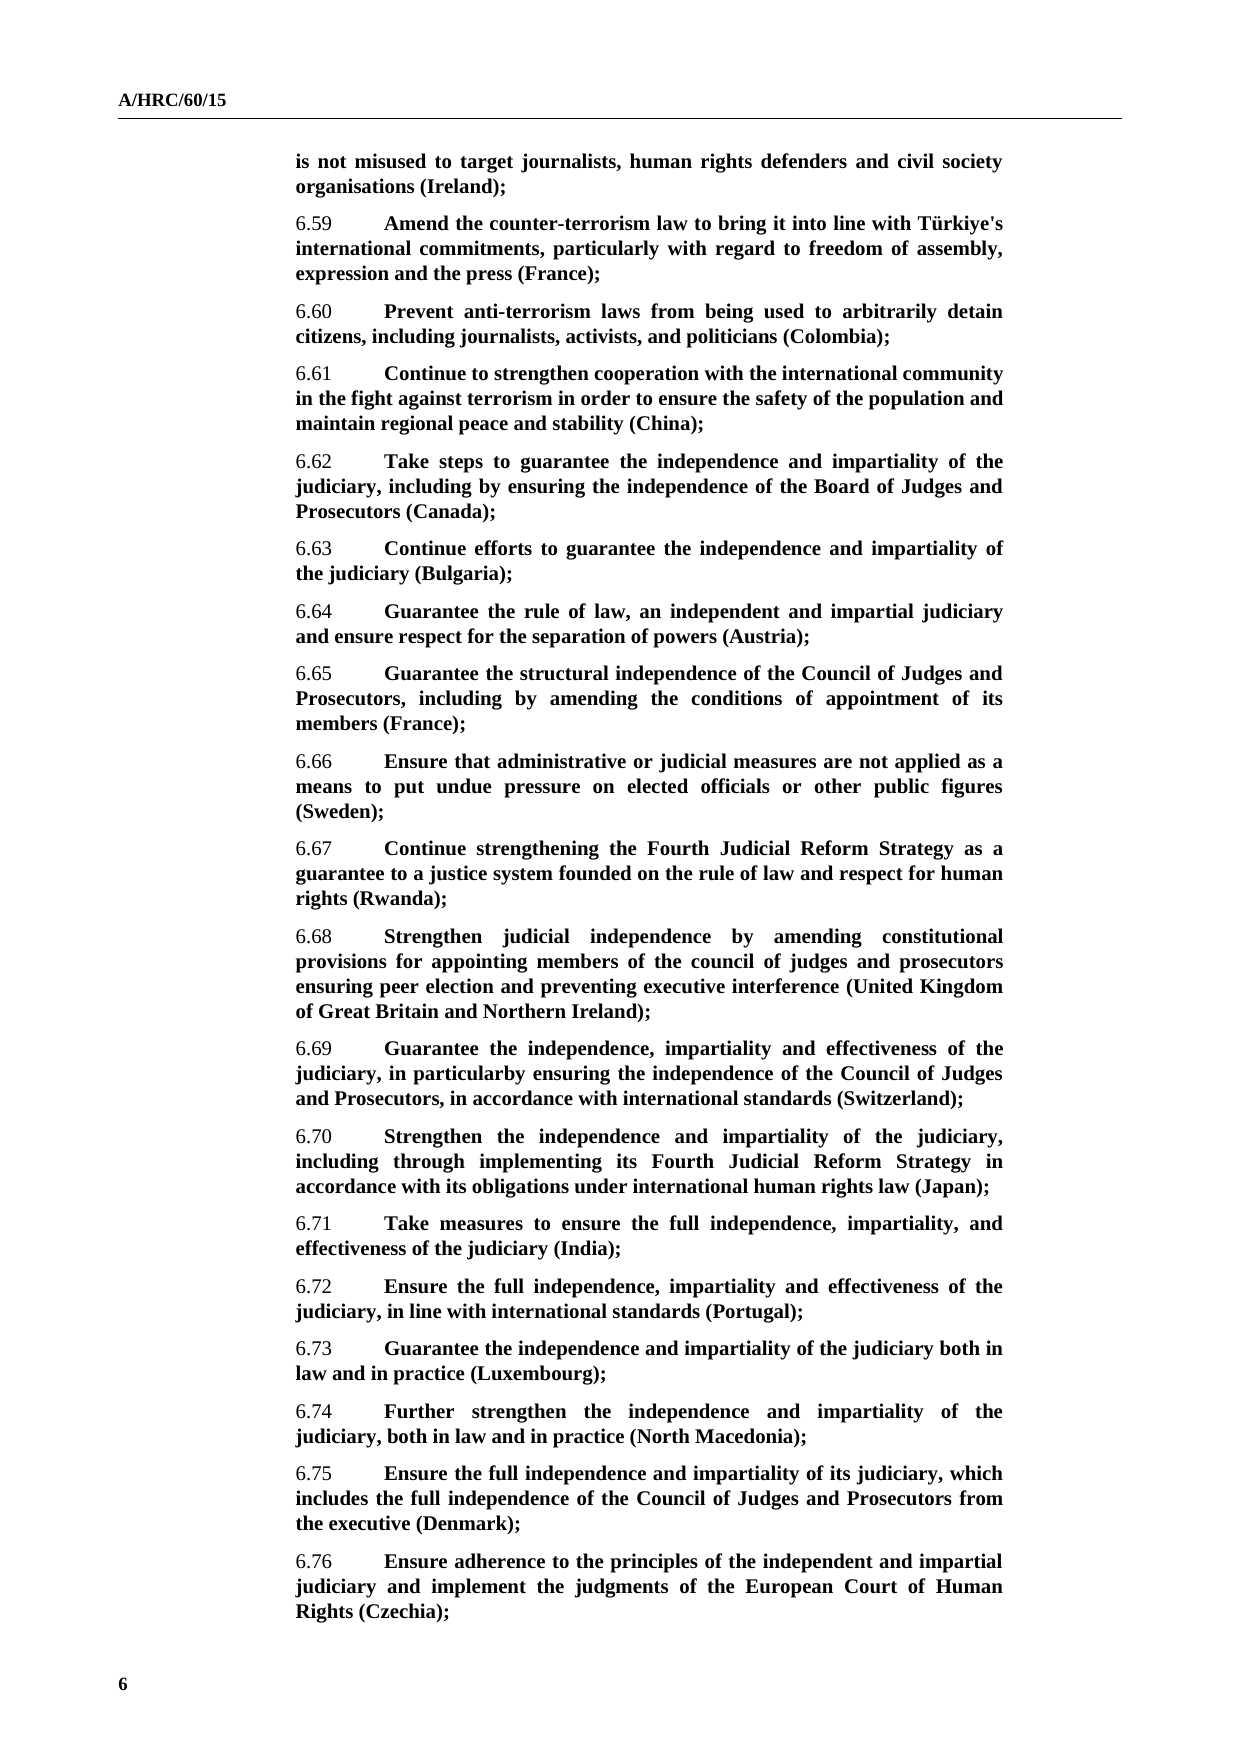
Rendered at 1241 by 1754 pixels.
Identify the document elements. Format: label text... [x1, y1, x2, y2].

list Ensure adherence to the principles of the independent and impartial judiciary and implement the judgments of the European Court of Human Rights (Czechia); [295, 1548, 1004, 1623]
list Continue to strengthen cooperation with the international community in the fight against terrorism in order to ensure the safety of the population and maintain regional peace and stability (China); [295, 360, 1004, 435]
list Guarantee the structural independence of the Council of Judges and Prosecutors, including by amending the conditions of appointment of its members (France); [295, 660, 1004, 735]
list Take steps to guarantee the independence and impartiality of the judiciary, including by ensuring the independence of the Board of Judges and Prosecutors (Canada); [295, 448, 1004, 523]
list Continue strengthening the Fourth Judicial Reform Strategy as a guarantee to a justice system founded on the rule of law and respect for human rights (Rwanda); [295, 835, 1004, 910]
list Guarantee the independence, impartiality and effectiveness of the judiciary, in particularby ensuring the independence of the Council of Judges and Prosecutors, in accordance with international standards (Switzerland); [295, 1035, 1004, 1110]
list Amend the counter-terrorism law to bring it into line with Türkiye's international commitments, particularly with regard to freedom of assembly, expression and the press (France); [295, 210, 1004, 285]
list Ensure the full independence and impartiality of its judiciary, which includes the full independence of the Council of Judges and Prosecutors from the executive (Denmark); [295, 1460, 1004, 1535]
list Guarantee the rule of law, an independent and impartial judiciary and ensure respect for the separation of powers (Austria); [295, 598, 1004, 648]
list Further strengthen the independence and impartiality of the judiciary, both in law and in practice (North Macedonia); [295, 1398, 1004, 1448]
list Ensure that administrative or judicial measures are not applied as a means to put undue pressure on elected officials or other public figures (Sweden); [295, 748, 1004, 823]
list Continue efforts to guarantee the independence and impartiality of the judiciary (Bulgaria); [295, 535, 1004, 585]
list Take measures to ensure the full independence, impartiality, and effectiveness of the judiciary (India); [295, 1210, 1004, 1260]
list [295, 148, 1004, 198]
list Strengthen judicial independence by amending constitutional provisions for appointing members of the council of judges and prosecutors ensuring peer election and preventing executive interference (United Kingdom of Great Britain and Northern Ireland); [295, 923, 1004, 1023]
list Strengthen the independence and impartiality of the judiciary, including through implementing its Fourth Judicial Reform Strategy in accordance with its obligations under international human rights law (Japan); [295, 1123, 1004, 1198]
list Guarantee the independence and impartiality of the judiciary both in law and in practice (Luxembourg); [295, 1335, 1004, 1385]
list Ensure the full independence, impartiality and effectiveness of the judiciary, in line with international standards (Portugal); [295, 1273, 1004, 1323]
list Prevent anti-terrorism laws from being used to arbitrarily detain citizens, including journalists, activists, and politicians (Colombia); [295, 298, 1004, 348]
